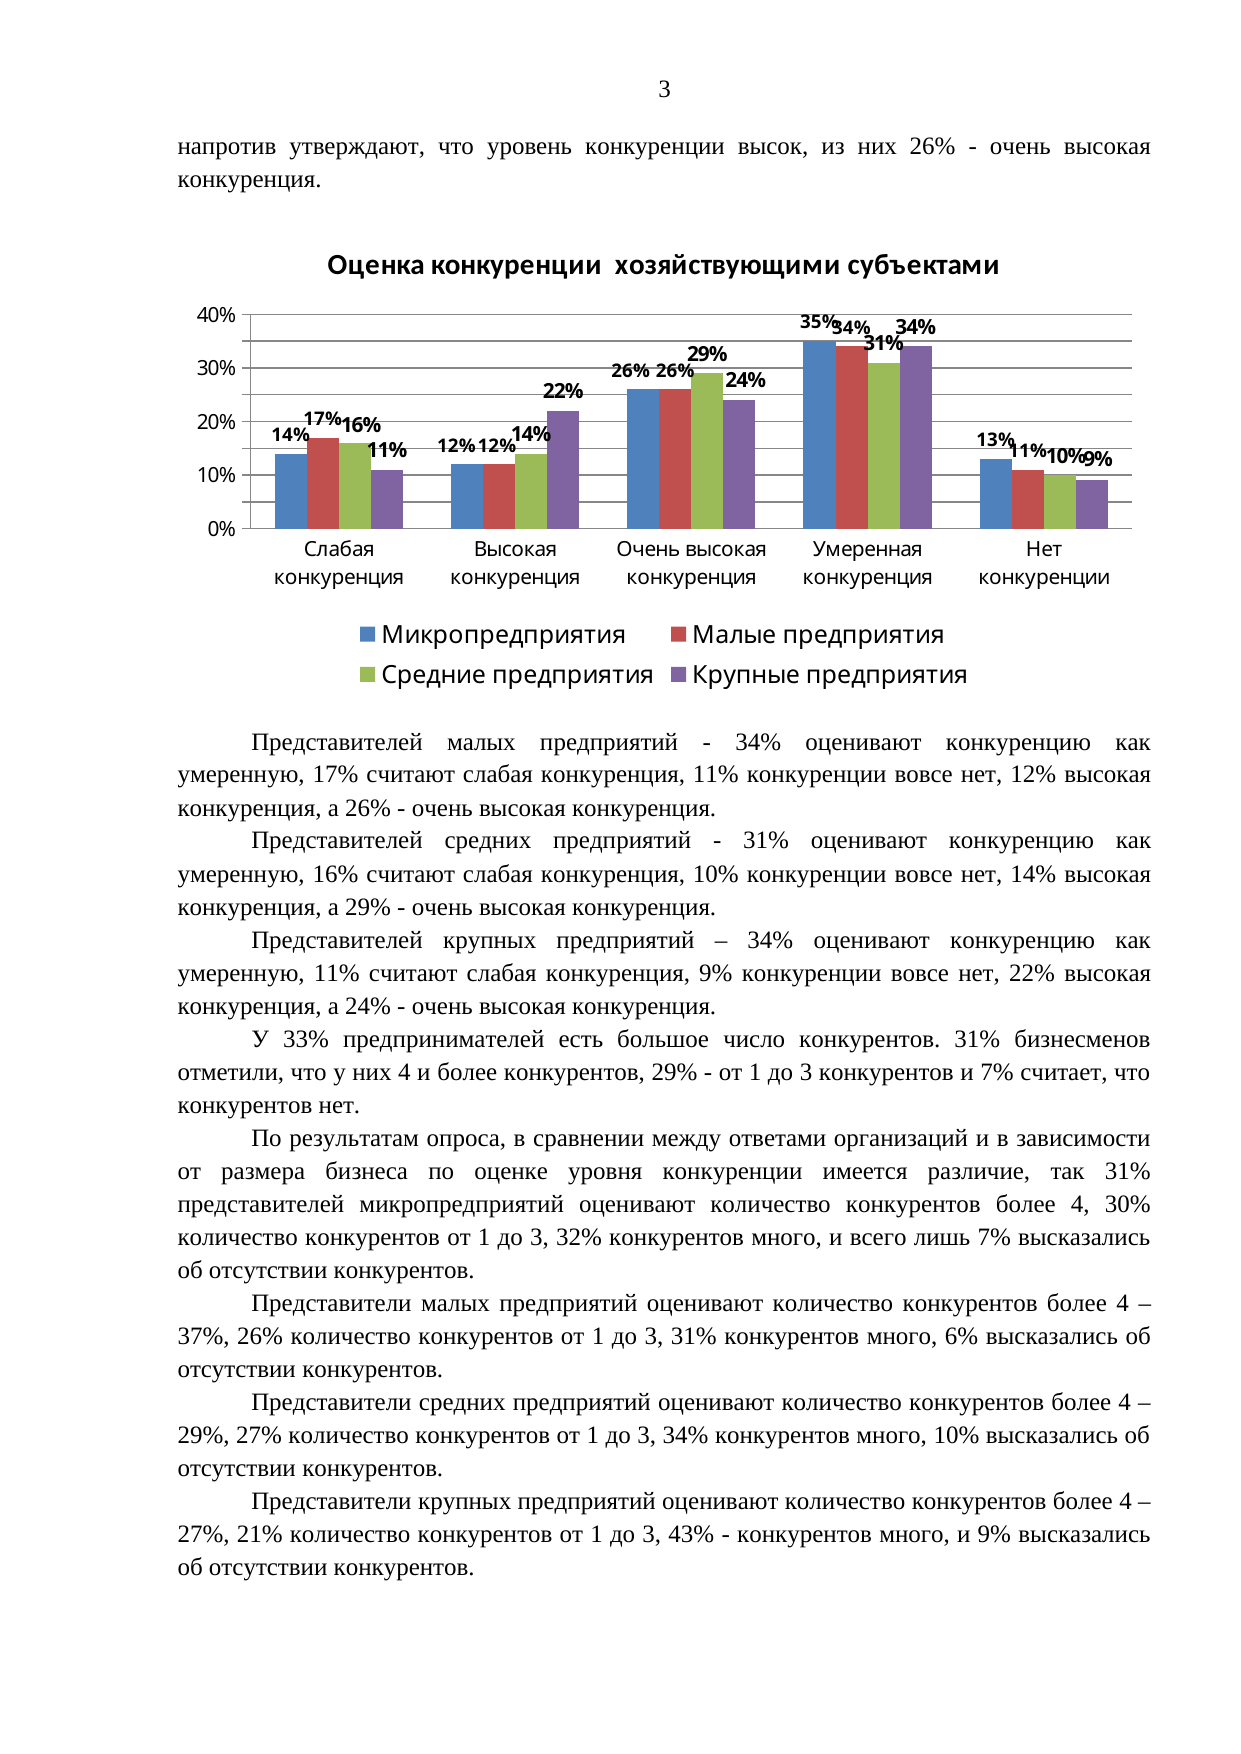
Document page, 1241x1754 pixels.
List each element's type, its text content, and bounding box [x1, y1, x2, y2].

text По результатам опроса, в сравнении между ответами организаций и в зависимости от размера бизнеса по оценке уровня конкуренции имеется различие, так 31% представителей микропредприятий оценивают количество конкурентов более 4, 30% количество конкурентов от 1 до 3, 32% конкурентов много, и всего лишь 7% высказались об отсутствии конкурентов. [177, 1123, 1152, 1284]
text Представителей крупных предприятий – 34% оценивают конкуренцию как умеренную, 11% считают слабая конкуренция, 9% конкуренции вовсе нет, 22% высокая конкуренция, а 24% - очень высокая конкуренция. [177, 925, 1152, 1019]
text Представителей средних предприятий - 31% оценивают конкуренцию как умеренную, 16% считают слабая конкуренция, 10% конкуренции вовсе нет, 14% высокая конкуренция, а 29% - очень высокая конкуренция. [177, 826, 1152, 920]
text У 33% предпринимателей есть большое число конкурентов. 31% бизнесменов отметили, что у них 4 и более конкурентов, 29% - от 1 до 3 конкурентов и 7% считает, что конкурентов нет. [177, 1024, 1152, 1118]
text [177, 131, 1152, 193]
text Представители крупных предприятий оценивают количество конкурентов более 4 – 27%, 21% количество конкурентов от 1 до 3, 43% - конкурентов много, и 9% высказались об отсутствии конкурентов. [177, 1486, 1152, 1581]
text Представителей малых предприятий - 34% оценивают конкуренцию как умеренную, 17% считают слабая конкуренция, 11% конкуренции вовсе нет, 12% высокая конкуренция, а 26% - очень высокая конкуренция. [177, 727, 1152, 821]
text Представители средних предприятий оценивают количество конкурентов более 4 – 29%, 27% количество конкурентов от 1 до 3, 34% конкурентов много, 10% высказались об отсутствии конкурентов. [177, 1387, 1152, 1482]
text Представители малых предприятий оценивают количество конкурентов более 4 – 37%, 26% количество конкурентов от 1 до 3, 31% конкурентов много, 6% высказались об отсутствии конкурентов. [177, 1288, 1152, 1383]
